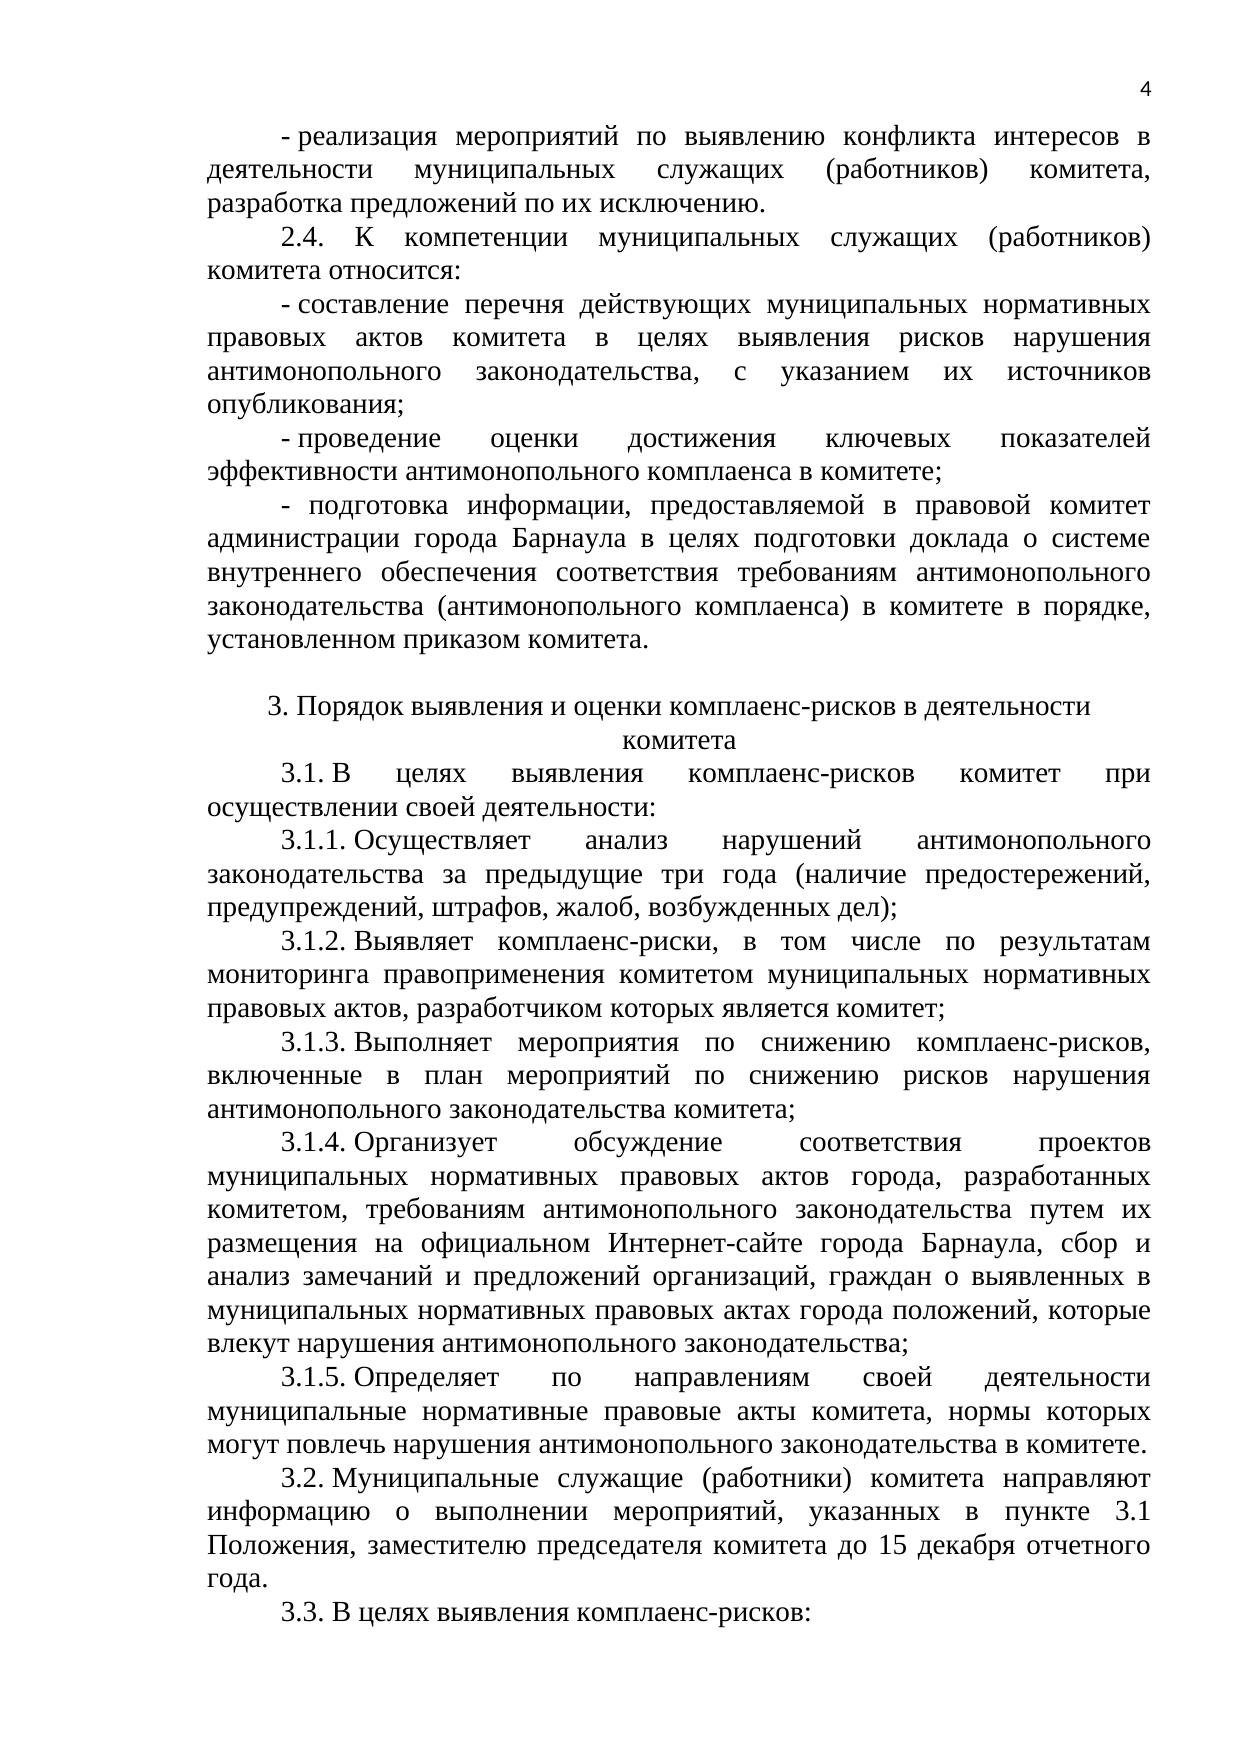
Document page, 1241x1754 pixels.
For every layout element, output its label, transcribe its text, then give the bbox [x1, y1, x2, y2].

text 3.1. В целях выявления комплаенс-рисков комитет при осуществлении своей деятельности: [207, 755, 1152, 822]
text 3.3. В целях выявления комплаенс-рисков: [207, 1594, 1152, 1627]
text 2.4. К компетенции муниципальных служащих (работников) комитета относится: [207, 219, 1152, 286]
text 3.1.3. Выполняет мероприятия по снижению комплаенс-рисков, включенные в план мероприятий по снижению рисков нарушения антимонопольного законодательства комитета; [207, 1024, 1152, 1124]
text 3.1.1. Осуществляет анализ нарушений антимонопольного законодательства за предыдущие три года (наличие предостережений, предупреждений, штрафов, жалоб, возбужденных дел); [207, 822, 1152, 923]
text 3.2. Муниципальные служащие (работники) комитета направляют информацию о выполнении мероприятий, указанных в пункте 3.1 Положения, заместителю председателя комитета до 15 декабря отчетного года. [207, 1460, 1152, 1594]
text - реализация мероприятий по выявлению конфликта интересов в деятельности муниципальных служащих (работников) комитета, разработка предложений по их исключению. [207, 118, 1152, 219]
text 3.1.2. Выявляет комплаенс-риски, в том числе по результатам мониторинга правоприменения комитетом муниципальных нормативных правовых актов, разработчиком которых является комитет; [207, 923, 1152, 1024]
text 3.1.4. Организует обсуждение соответствия проектов муниципальных нормативных правовых актов города, разработанных комитетом, требованиям антимонопольного законодательства путем их размещения на официальном Интернет-сайте города Барнаула, сбор и анализ замечаний и предложений организаций, граждан о выявленных в муниципальных нормативных правовых актах города положений, которые влекут нарушения антимонопольного законодательства; [207, 1124, 1152, 1359]
text 3. Порядок выявления и оценки комплаенс-рисков в деятельности комитета [207, 688, 1152, 755]
text - проведение оценки достижения ключевых показателей эффективности антимонопольного комплаенса в комитете; [207, 420, 1152, 487]
text - составление перечня действующих муниципальных нормативных правовых актов комитета в целях выявления рисков нарушения антимонопольного законодательства, с указанием их источников опубликования; [207, 286, 1152, 420]
text 3.1.5. Определяет по направлениям своей деятельности муниципальные нормативные правовые акты комитета, нормы которых могут повлечь нарушения антимонопольного законодательства в комитете. [207, 1359, 1152, 1460]
text - подготовка информации, предоставляемой в правовой комитет администрации города Барнаула в целях подготовки доклада о системе внутреннего обеспечения соответствия требованиям антимонопольного законодательства (антимонопольного комплаенса) в комитете в порядке, установленном приказом комитета. [207, 487, 1152, 655]
